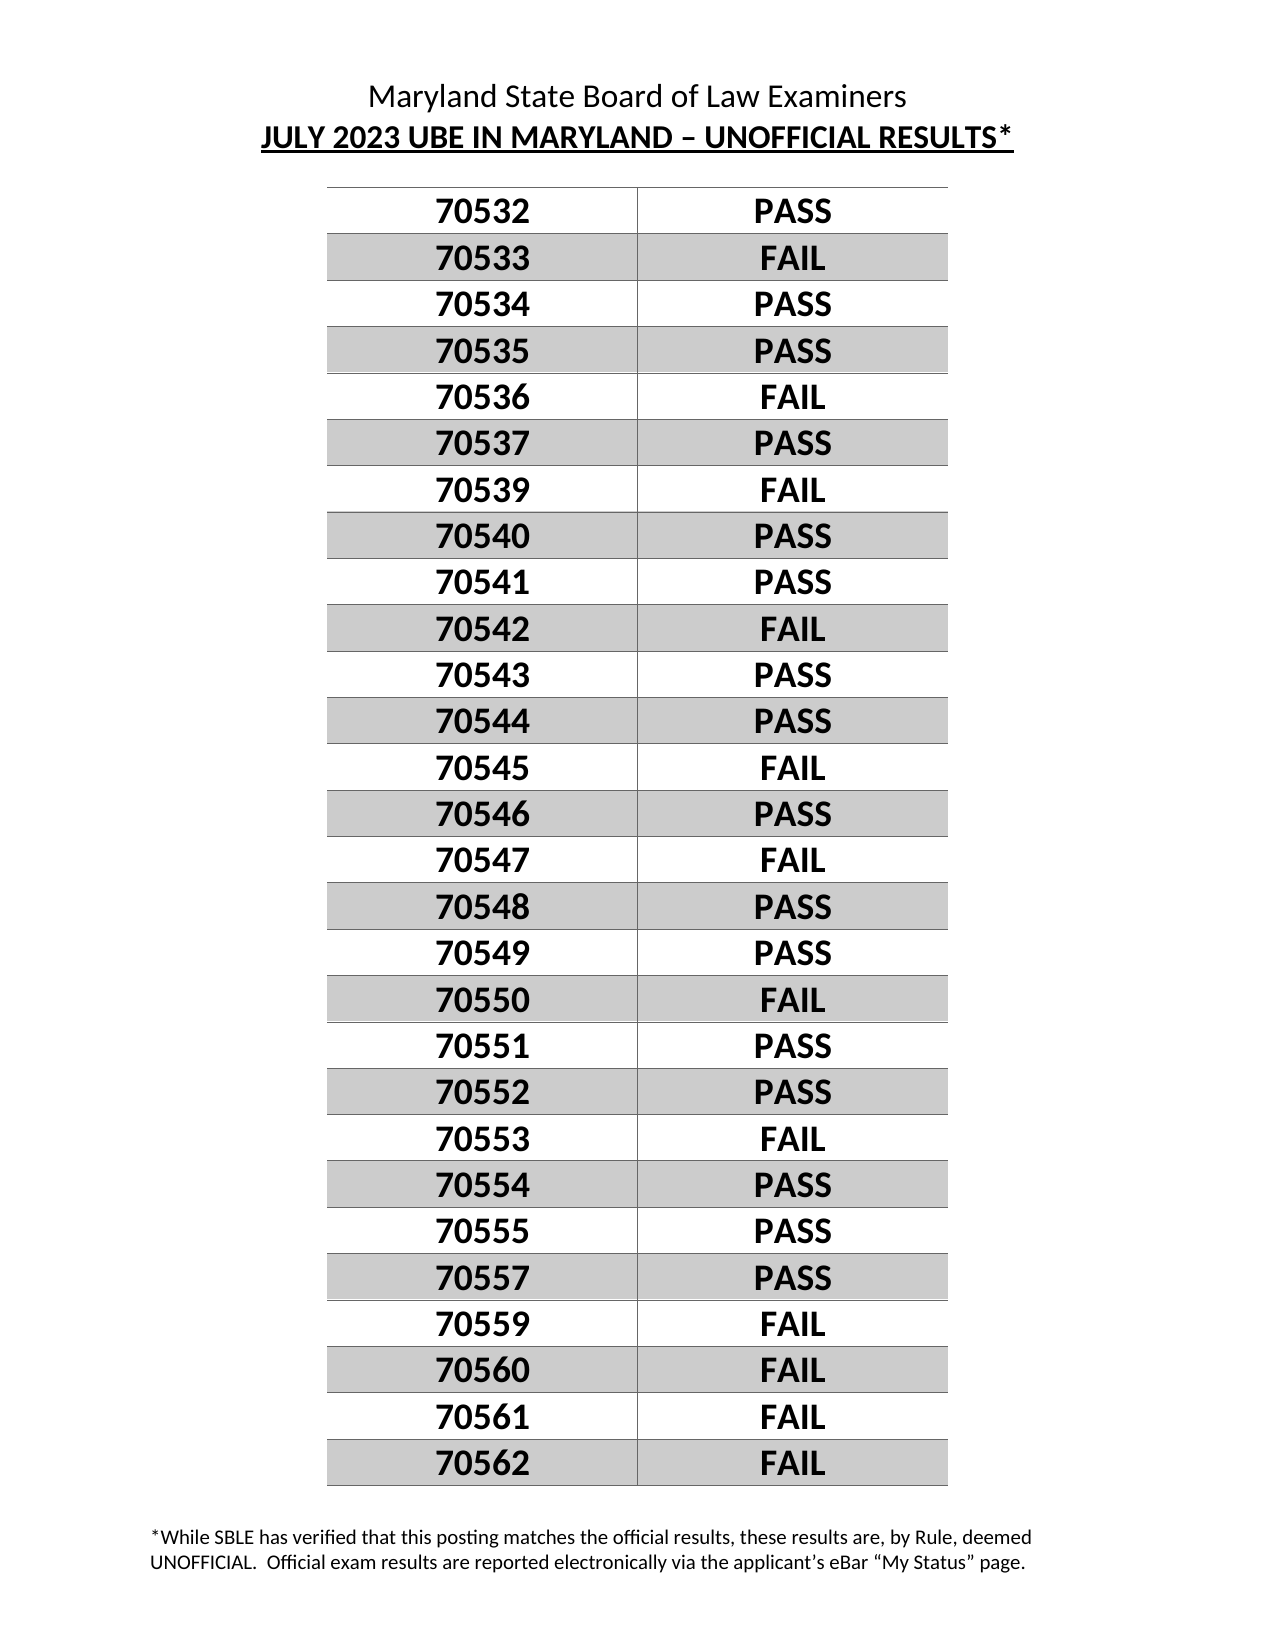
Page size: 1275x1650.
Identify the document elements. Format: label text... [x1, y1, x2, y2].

table_cell 70561 [327, 1393, 637, 1438]
table_cell 70544 [327, 698, 637, 743]
table_cell 70559 [327, 1301, 637, 1346]
table_cell 70562 [327, 1440, 637, 1485]
table_cell FAIL [638, 1301, 948, 1346]
table_cell FAIL [638, 234, 948, 280]
table_cell 70557 [327, 1254, 637, 1299]
table_cell PASS [638, 327, 948, 372]
table_cell 70536 [327, 374, 637, 419]
table_cell PASS [638, 883, 948, 929]
table_cell PASS [638, 281, 948, 326]
table_cell 70534 [327, 281, 637, 326]
table_cell PASS [638, 1023, 948, 1068]
table_cell FAIL [638, 1393, 948, 1438]
table_cell PASS [638, 791, 948, 836]
table_cell 70542 [327, 605, 637, 651]
table_cell FAIL [638, 1115, 948, 1160]
table_cell 70533 [327, 234, 637, 280]
table_cell PASS [638, 559, 948, 604]
table_cell 70537 [327, 420, 637, 465]
table_cell PASS [638, 188, 948, 233]
table_cell PASS [638, 420, 948, 465]
table_cell FAIL [638, 976, 948, 1021]
table_cell PASS [638, 1161, 948, 1207]
table_cell 70553 [327, 1115, 637, 1160]
table_cell PASS [638, 652, 948, 697]
table_cell FAIL [638, 374, 948, 419]
table_cell 70551 [327, 1023, 637, 1068]
table_cell FAIL [638, 744, 948, 789]
table_cell 70543 [327, 652, 637, 697]
table_cell 70546 [327, 791, 637, 836]
table_cell PASS [638, 1069, 948, 1114]
table_cell 70532 [327, 188, 637, 233]
table_cell 70547 [327, 837, 637, 882]
table_cell PASS [638, 930, 948, 975]
table_cell PASS [638, 698, 948, 743]
table_cell PASS [638, 1208, 948, 1253]
table_cell FAIL [638, 466, 948, 511]
table_cell FAIL [638, 837, 948, 882]
table_cell 70541 [327, 559, 637, 604]
table_cell 70539 [327, 466, 637, 511]
table_cell PASS [638, 513, 948, 558]
table_cell 70560 [327, 1347, 637, 1392]
table_cell 70555 [327, 1208, 637, 1253]
table_cell 70554 [327, 1161, 637, 1207]
table_cell 70540 [327, 513, 637, 558]
table_cell 70552 [327, 1069, 637, 1114]
table_cell FAIL [638, 1440, 948, 1485]
table_cell 70545 [327, 744, 637, 789]
table_cell FAIL [638, 1347, 948, 1392]
table_cell FAIL [638, 605, 948, 651]
table_cell PASS [638, 1254, 948, 1299]
table_cell 70548 [327, 883, 637, 929]
table_cell 70549 [327, 930, 637, 975]
table_cell 70550 [327, 976, 637, 1021]
table_cell 70535 [327, 327, 637, 372]
